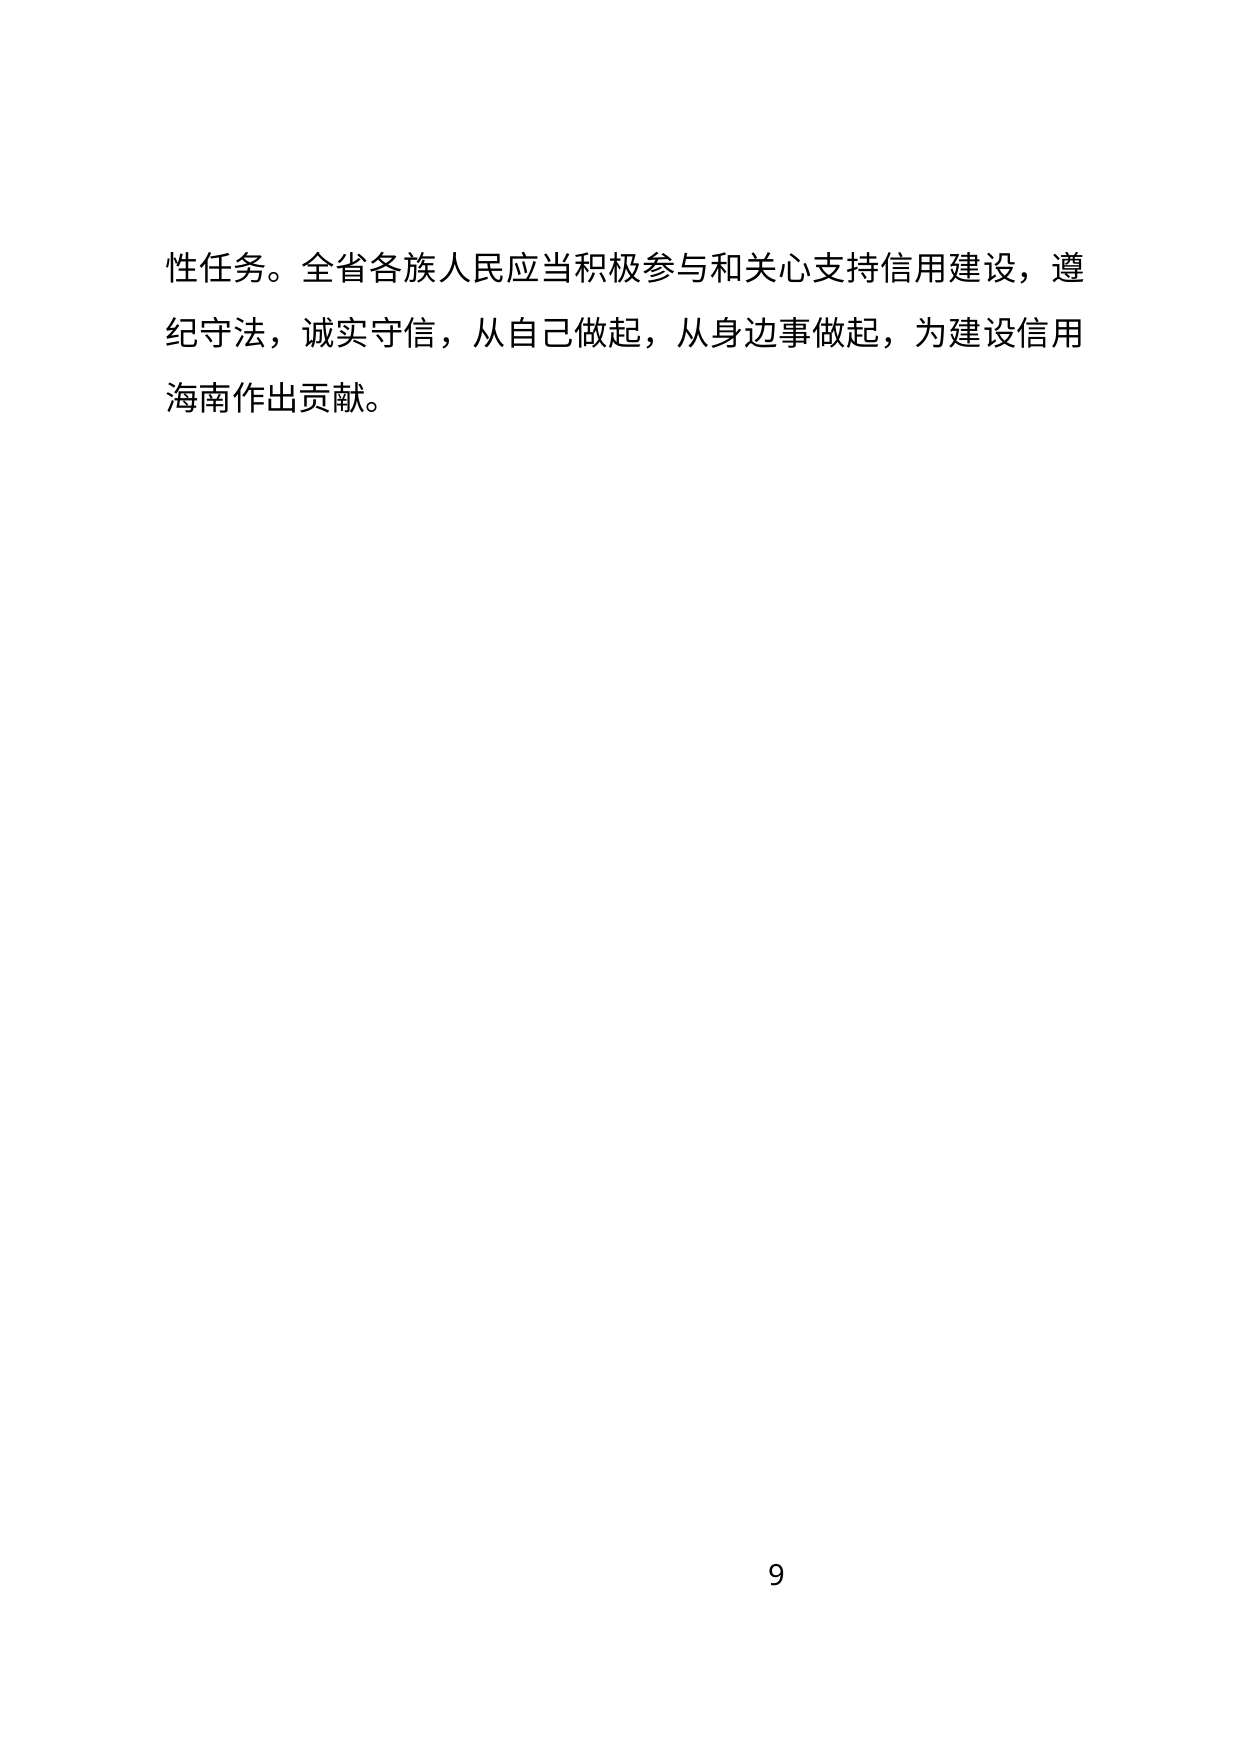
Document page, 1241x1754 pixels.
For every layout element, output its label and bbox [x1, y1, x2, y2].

text [165, 233, 1087, 428]
